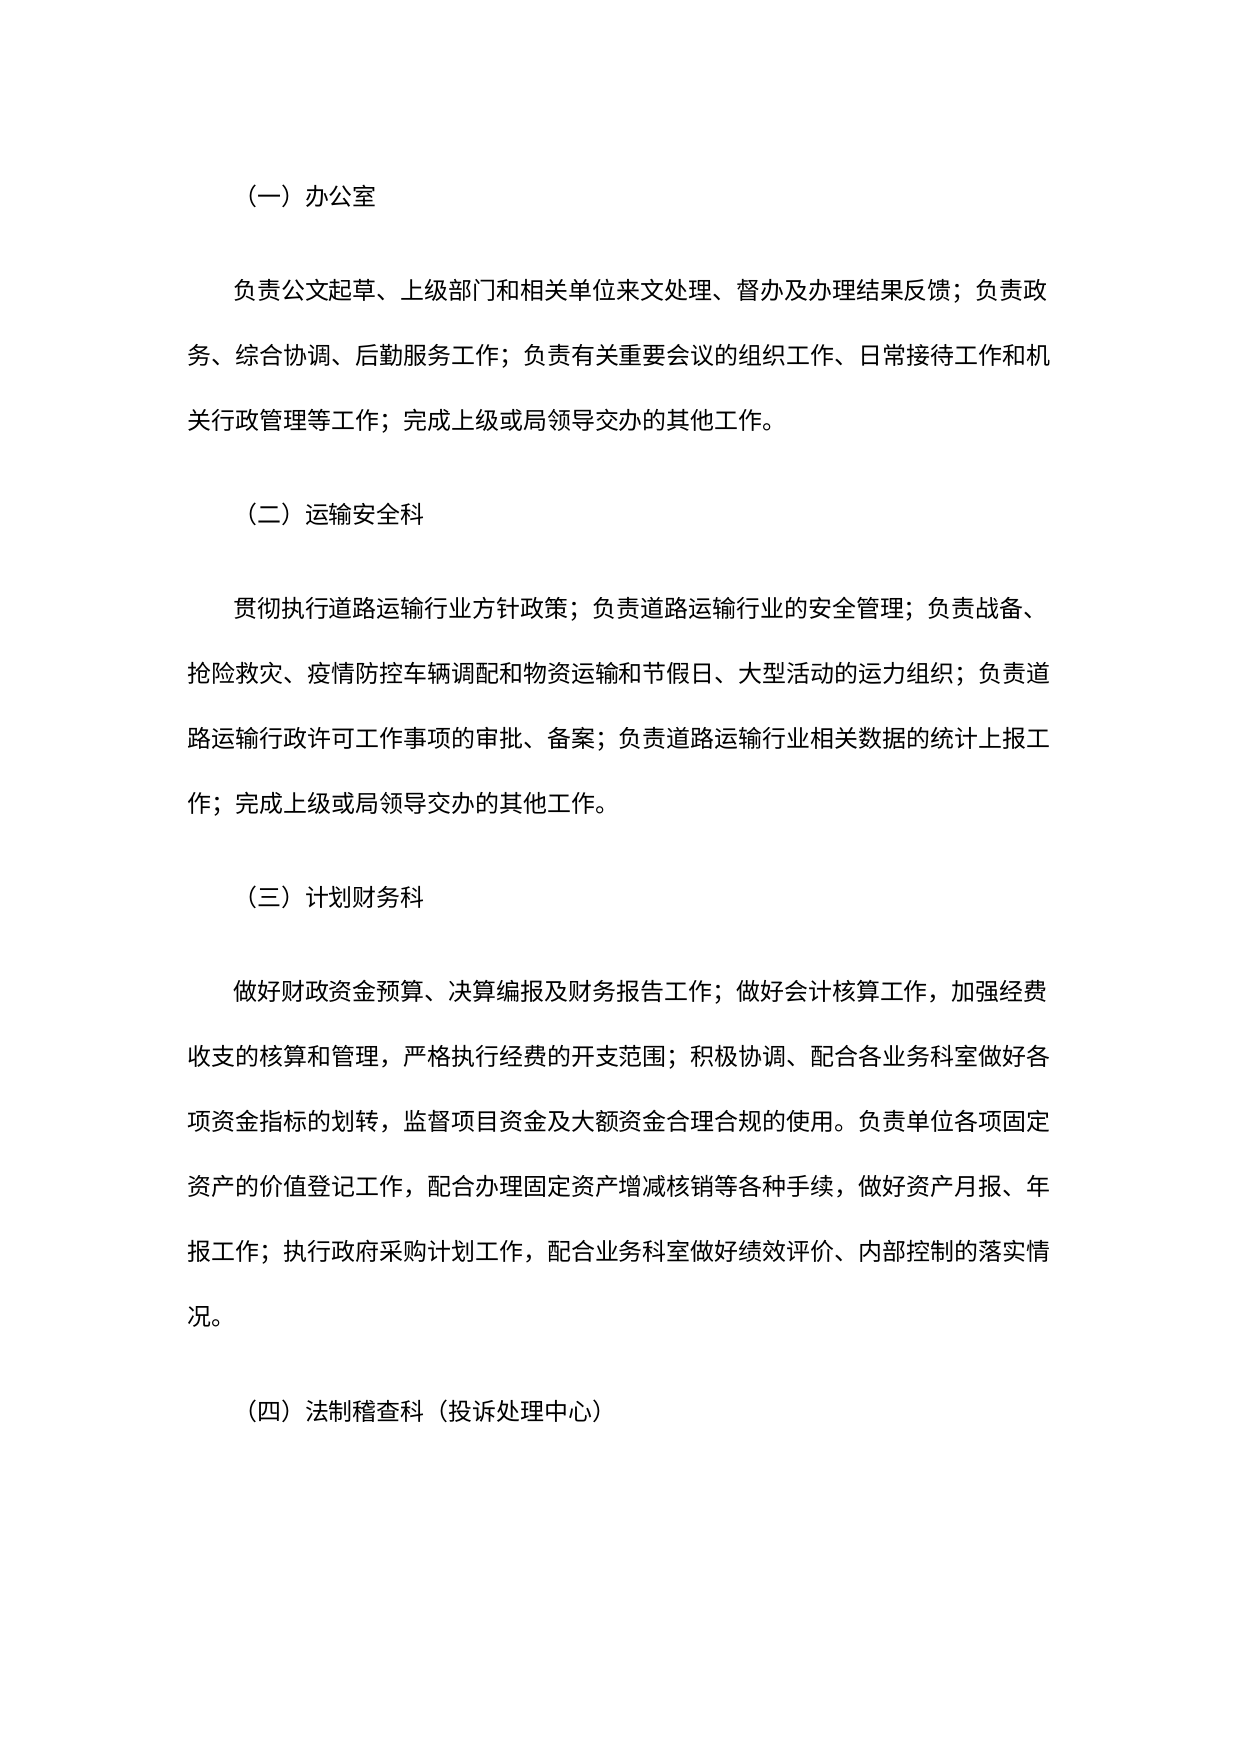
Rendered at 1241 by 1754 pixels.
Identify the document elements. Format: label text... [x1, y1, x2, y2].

text （三）计划财务科 [187, 864, 1053, 929]
text （四）法制稽查科（投诉处理中心） [187, 1377, 1053, 1442]
text （一）办公室 [187, 162, 1053, 227]
text 贯彻执行道路运输行业方针政策；负责道路运输行业的安全管理；负责战备、抢险救灾、疫情防控车辆调配和物资运输和节假日、大型活动的运力组织；负责道路运输行政许可工作事项的审批、备案；负责道路运输行业相关数据的统计上报工作；完成上级或局领导交办的其他工作。 [187, 574, 1053, 834]
text 做好财政资金预算、决算编报及财务报告工作；做好会计核算工作，加强经费收支的核算和管理，严格执行经费的开支范围；积极协调、配合各业务科室做好各项资金指标的划转，监督项目资金及大额资金合理合规的使用。负责单位各项固定资产的价值登记工作，配合办理固定资产增减核销等各种手续，做好资产月报、年报工作；执行政府采购计划工作，配合业务科室做好绩效评价、内部控制的落实情况。 [187, 958, 1053, 1348]
text （二）运输安全科 [187, 480, 1053, 545]
text 负责公文起草、上级部门和相关单位来文处理、督办及办理结果反馈；负责政务、综合协调、后勤服务工作；负责有关重要会议的组织工作、日常接待工作和机关行政管理等工作；完成上级或局领导交办的其他工作。 [187, 256, 1053, 451]
